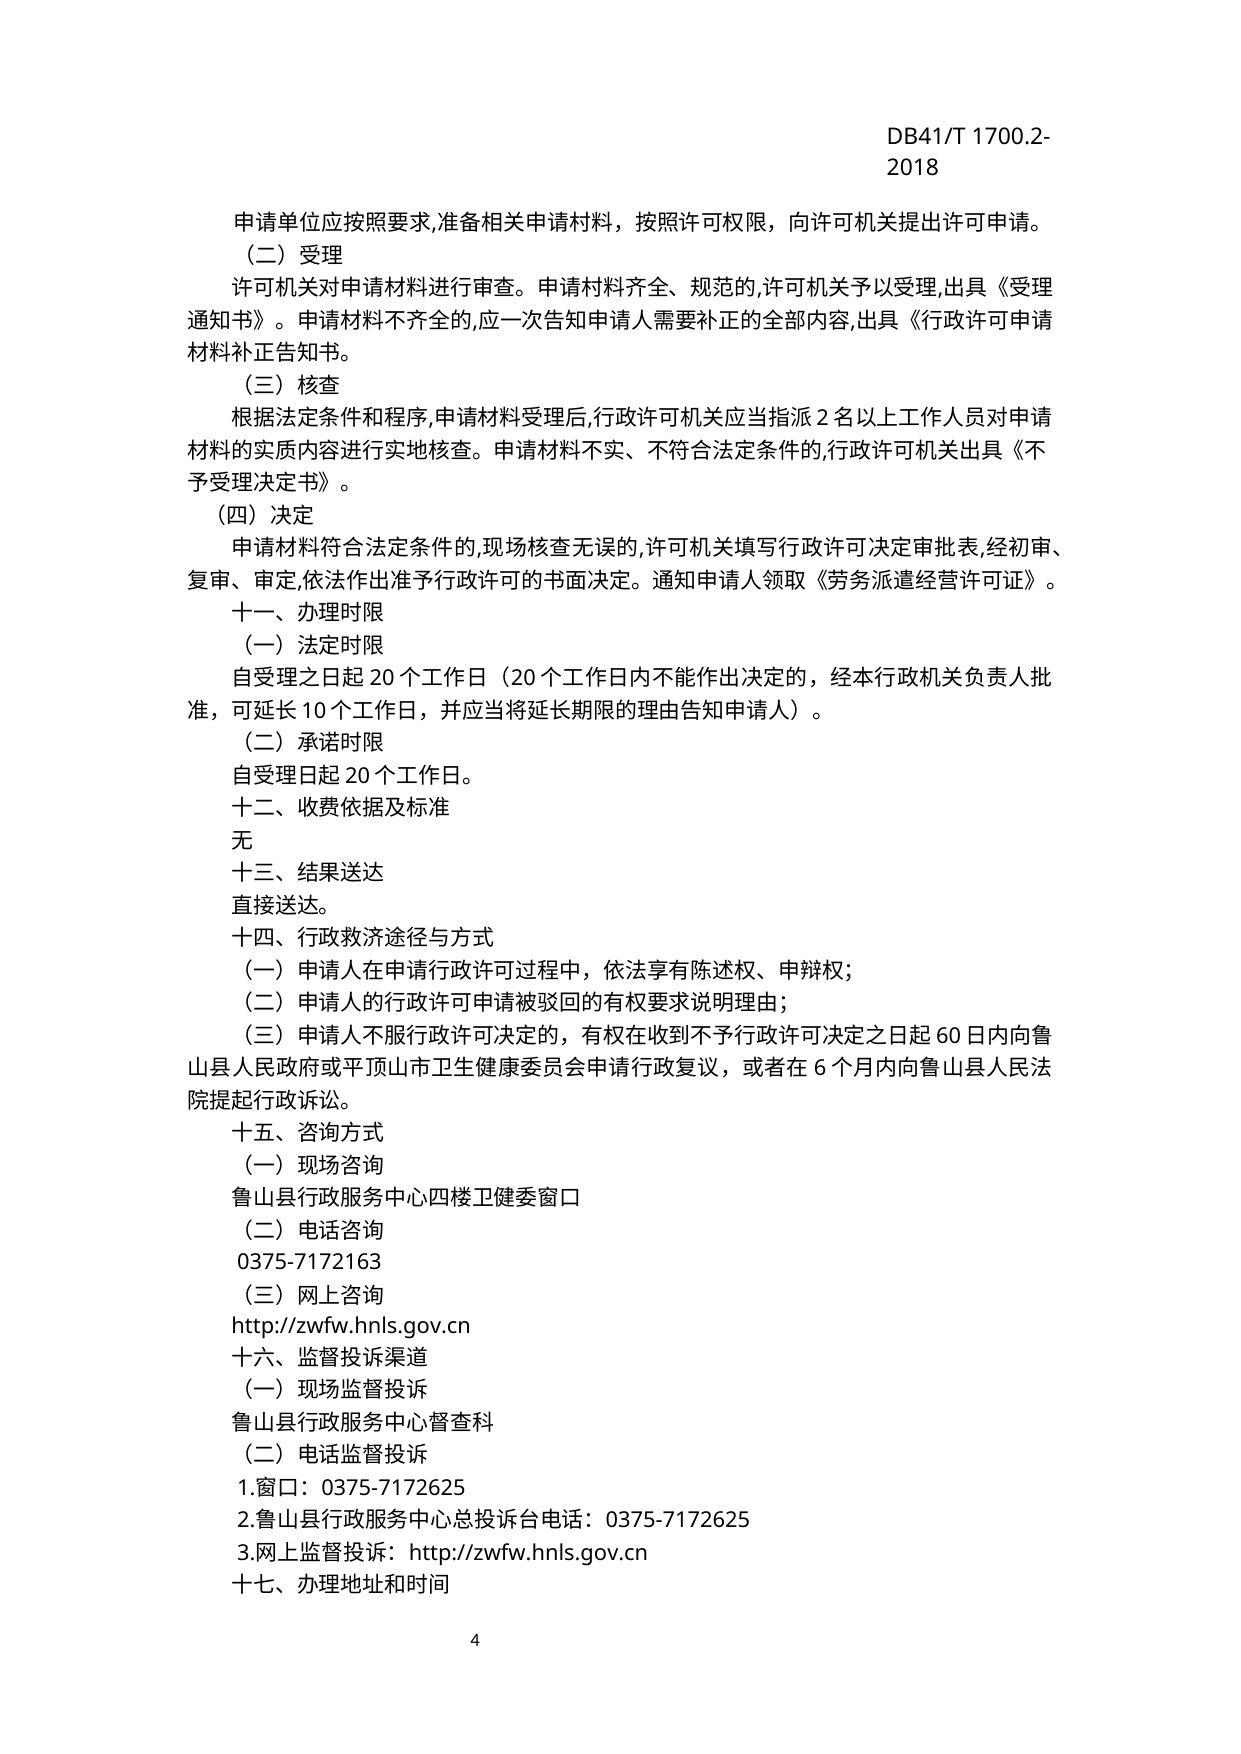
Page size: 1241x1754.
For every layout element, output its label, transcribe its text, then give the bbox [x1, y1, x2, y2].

text 申请材料符合法定条件的,现场核查无误的,许可机关填写行政许可决定审批表,经初审、复审、审定,依法作出准予行政许可的书面决定。通知申请人领取《劳务派遣经营许可证》。 [187, 530, 1053, 595]
text 申请单位应按照要求,准备相关申请村料，按照许可权限，向许可机关提出许可申请。 （二）受理 [233, 205, 1053, 270]
text 鲁山县行政服务中心督查科 [187, 1404, 1053, 1437]
list 收费依据及标准 [187, 790, 1053, 822]
list 咨询方式 [187, 1115, 1053, 1147]
text 许可机关对申请材料进行审查。申请村料齐全、规范的,许可机关予以受理,出具《受理通知书》。申请材料不齐全的,应一次告知申请人需要补正的全部内容,出具《行政许可申请材料补正告知书。 [187, 270, 1053, 367]
list 现场监督投诉 [187, 1372, 1053, 1404]
list 电话咨询 [187, 1212, 1053, 1245]
list 网上咨询 [187, 1277, 1053, 1310]
list 法定时限 [187, 627, 1053, 660]
list 申请人不服行政许可决定的，有权在收到不予行政许可决定之日起60日内向鲁山县人民政府或平顶山市卫生健康委员会申请行政复议，或者在6个月内向鲁山县人民法院提起行政诉讼。 [187, 1017, 1053, 1115]
text 自受理之日起20个工作日（20个工作日内不能作出决定的，经本行政机关负责人批准，可延长10个工作日，并应当将延长期限的理由告知申请人）。 [187, 660, 1053, 725]
text 无 [187, 822, 1053, 855]
list 行政救济途径与方式 [187, 920, 1053, 952]
text 2.鲁山县行政服务中心总投诉台电话：0375-7172625 [187, 1502, 1053, 1534]
text 0375-7172163 [187, 1245, 1053, 1277]
list 监督投诉渠道 [187, 1339, 1053, 1372]
list 结果送达 [187, 855, 1053, 887]
list 申请人的行政许可申请被驳回的有权要求说明理由； [187, 985, 1053, 1017]
text 自受理日起20个工作日。 [187, 757, 1053, 790]
text 根据法定条件和程序,申请材料受理后,行政许可机关应当指派2名以上工作人员对申请材料的实质内容进行实地核查。申请材料不实、不符合法定条件的,行政许可机关出具《不予受理决定书》。 （四）决定 [187, 400, 1053, 530]
text 鲁山县行政服务中心四楼卫健委窗口 [187, 1180, 1053, 1212]
list 办理时限 [187, 595, 1053, 627]
text 3.网上监督投诉：http://zwfw.hnls.gov.cn [187, 1534, 1053, 1566]
text http://zwfw.hnls.gov.cn [187, 1310, 1053, 1339]
text （三）核查 [187, 367, 1053, 400]
text 直接送达。 [187, 887, 1053, 920]
text 1.窗口：0375-7172625 [187, 1469, 1053, 1502]
list 现场咨询 [187, 1147, 1053, 1180]
list 电话监督投诉 [187, 1437, 1053, 1469]
list 承诺时限 [187, 725, 1053, 757]
list 办理地址和时间 [187, 1566, 1053, 1599]
list 申请人在申请行政许可过程中，依法享有陈述权、申辩权； [187, 952, 1053, 985]
